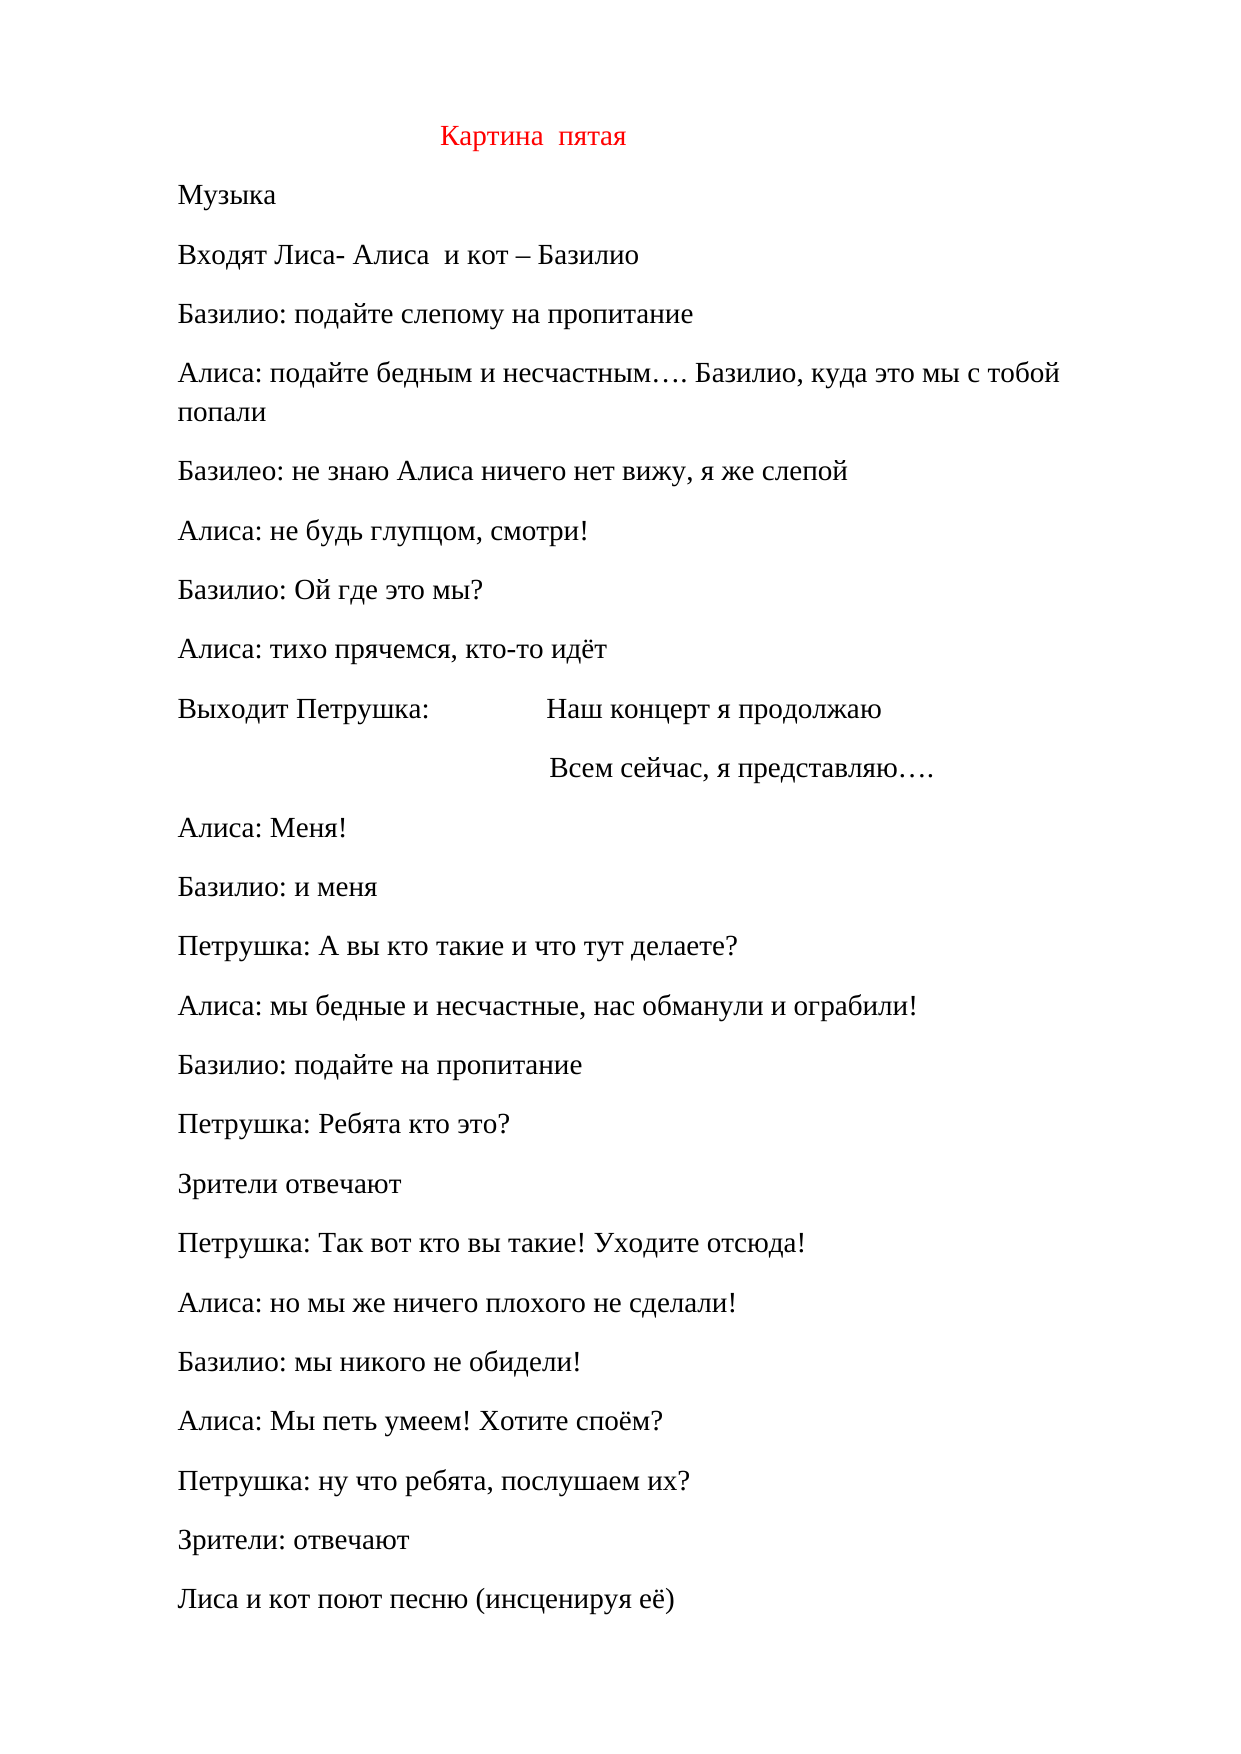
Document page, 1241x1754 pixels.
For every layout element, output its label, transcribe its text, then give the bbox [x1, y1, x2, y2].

text Петрушка: ну что ребята, послушаем их? [177, 1463, 1152, 1496]
text Базилио: Ой где это мы? [177, 572, 1152, 606]
text Выходит Петрушка: Наш концерт я продолжаю [177, 691, 1152, 724]
text Базилио: подайте слепому на пропитание [177, 296, 1152, 330]
text Алиса: но мы же ничего плохого не сделали! [177, 1285, 1152, 1318]
text Петрушка: Так вот кто вы такие! Уходите отсюда! [177, 1225, 1152, 1259]
text Лиса и кот поют песню (инсценируя её) [177, 1582, 1152, 1615]
text Алиса: не будь глупцом, смотри! [177, 513, 1152, 546]
text Алиса: Мы петь умеем! Хотите споём? [177, 1403, 1152, 1437]
text Базилио: мы никого не обидели! [177, 1344, 1152, 1378]
text Входят Лиса- Алиса и кот – Базилио [177, 237, 1152, 270]
text Петрушка: А вы кто такие и что тут делаете? [177, 928, 1152, 962]
text Всем сейчас, я представляю…. [177, 750, 1152, 784]
text Зрители: отвечают [177, 1522, 1152, 1556]
text Алиса: тихо прячемся, кто-то идёт [177, 632, 1152, 665]
text Алиса: Меня! [177, 810, 1152, 843]
text Базилио: и меня [177, 869, 1152, 903]
text Базилео: не знаю Алиса ничего нет вижу, я же слепой [177, 453, 1152, 487]
text Петрушка: Ребята кто это? [177, 1107, 1152, 1140]
text Алиса: мы бедные и несчастные, нас обманули и ограбили! [177, 988, 1152, 1021]
text Алиса: подайте бедным и несчастным…. Базилио, куда это мы с тобой попали [177, 356, 1152, 428]
text Музыка [177, 177, 1152, 211]
text Картина пятая [177, 118, 1152, 152]
text Зрители отвечают [177, 1166, 1152, 1199]
text Базилио: подайте на пропитание [177, 1047, 1152, 1081]
